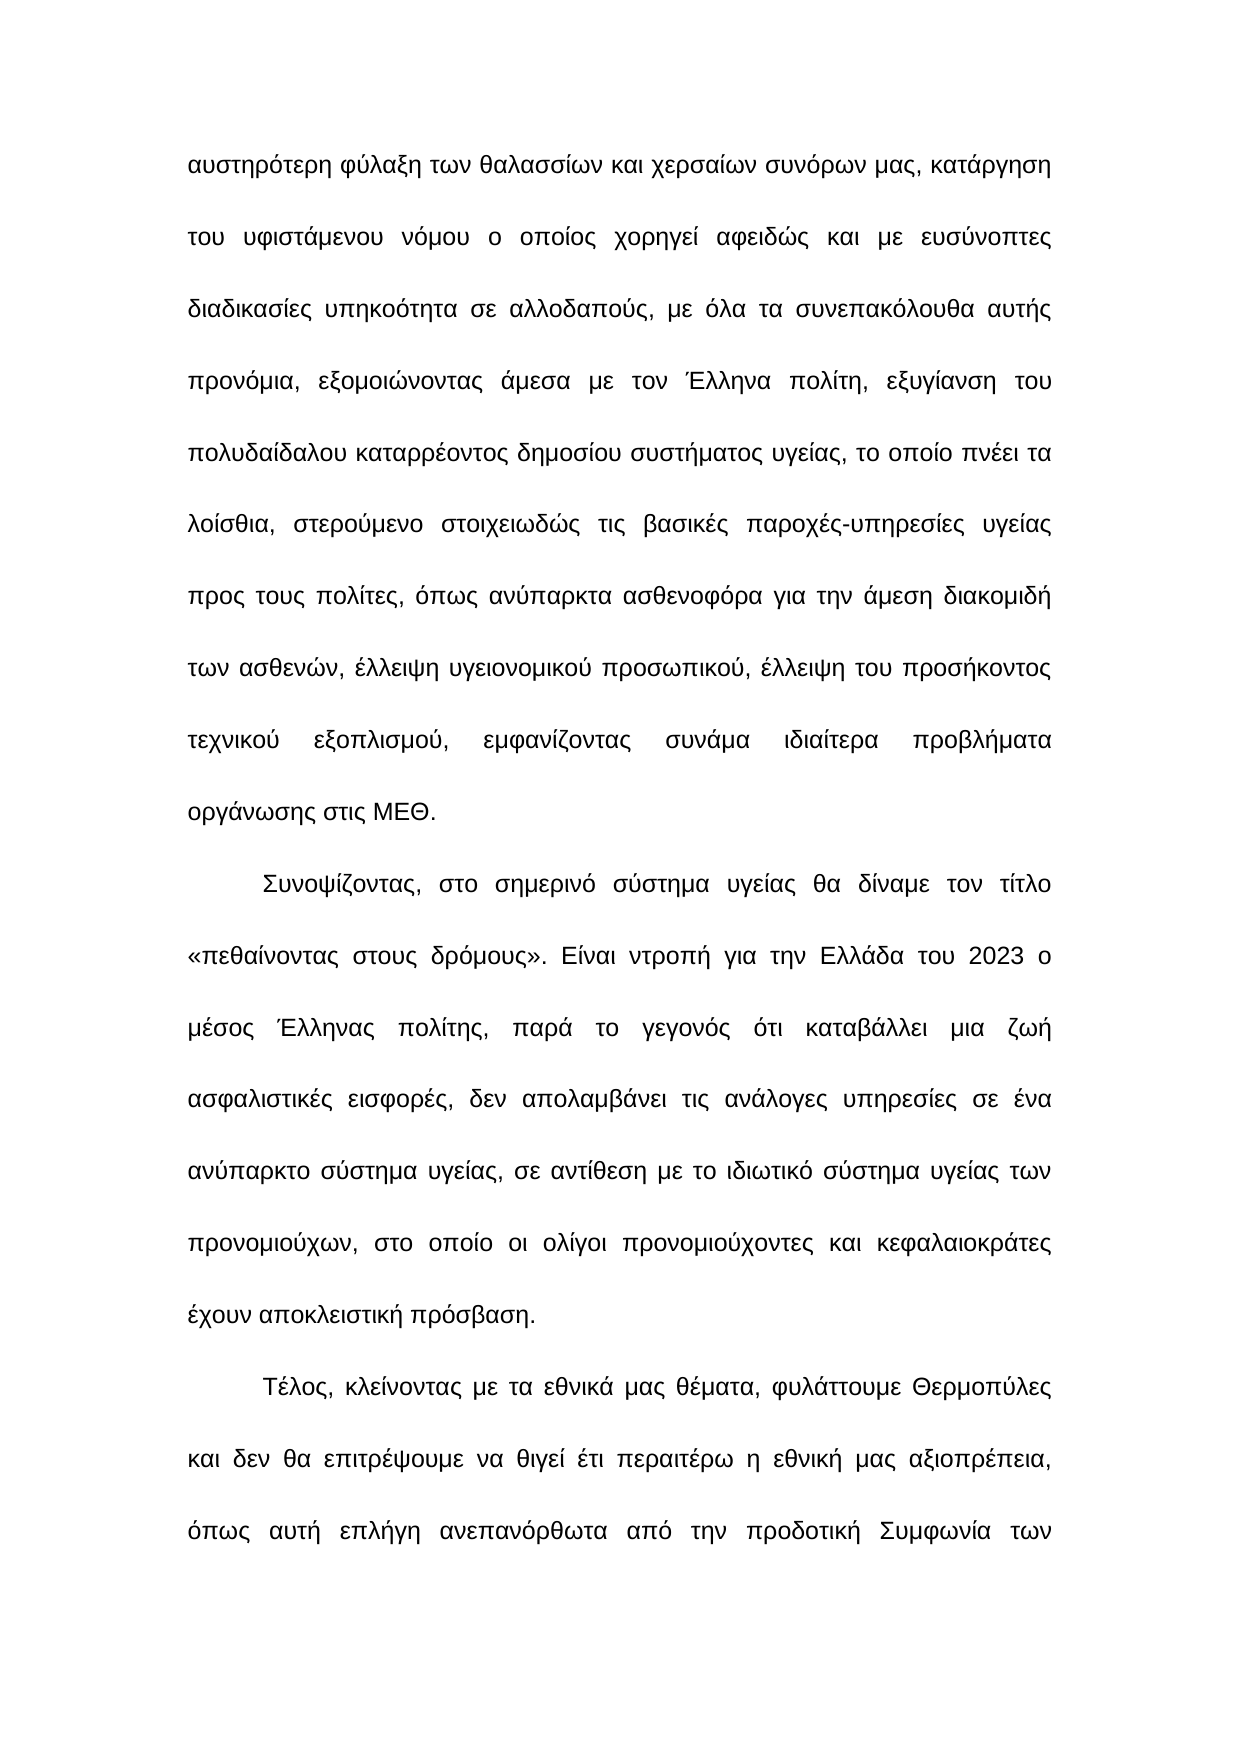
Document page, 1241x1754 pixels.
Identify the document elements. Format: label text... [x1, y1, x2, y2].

text Συνοψίζοντας, στο σημερινό σύστημα υγείας θα δίναμε τον τίτλο «πεθαίνοντας στους δρόμους». Είναι ντροπή για την Ελλάδα του 2023 ο μέσος Έλληνας πολίτης, παρά το γεγονός ότι καταβάλλει μια ζωή ασφαλιστικές εισφορές, δεν απολαμβάνει τις ανάλογες υπηρεσίες σε ένα ανύπαρκτο σύστημα υγείας, σε αντίθεση με το ιδιωτικό σύστημα υγείας των προνομιούχων, στο οποίο οι ολίγοι προνομιούχοντες και κεφαλαιοκράτες έχουν αποκλειστική πρόσβαση. [187, 869, 1053, 1329]
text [187, 150, 1053, 826]
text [187, 1372, 1053, 1544]
